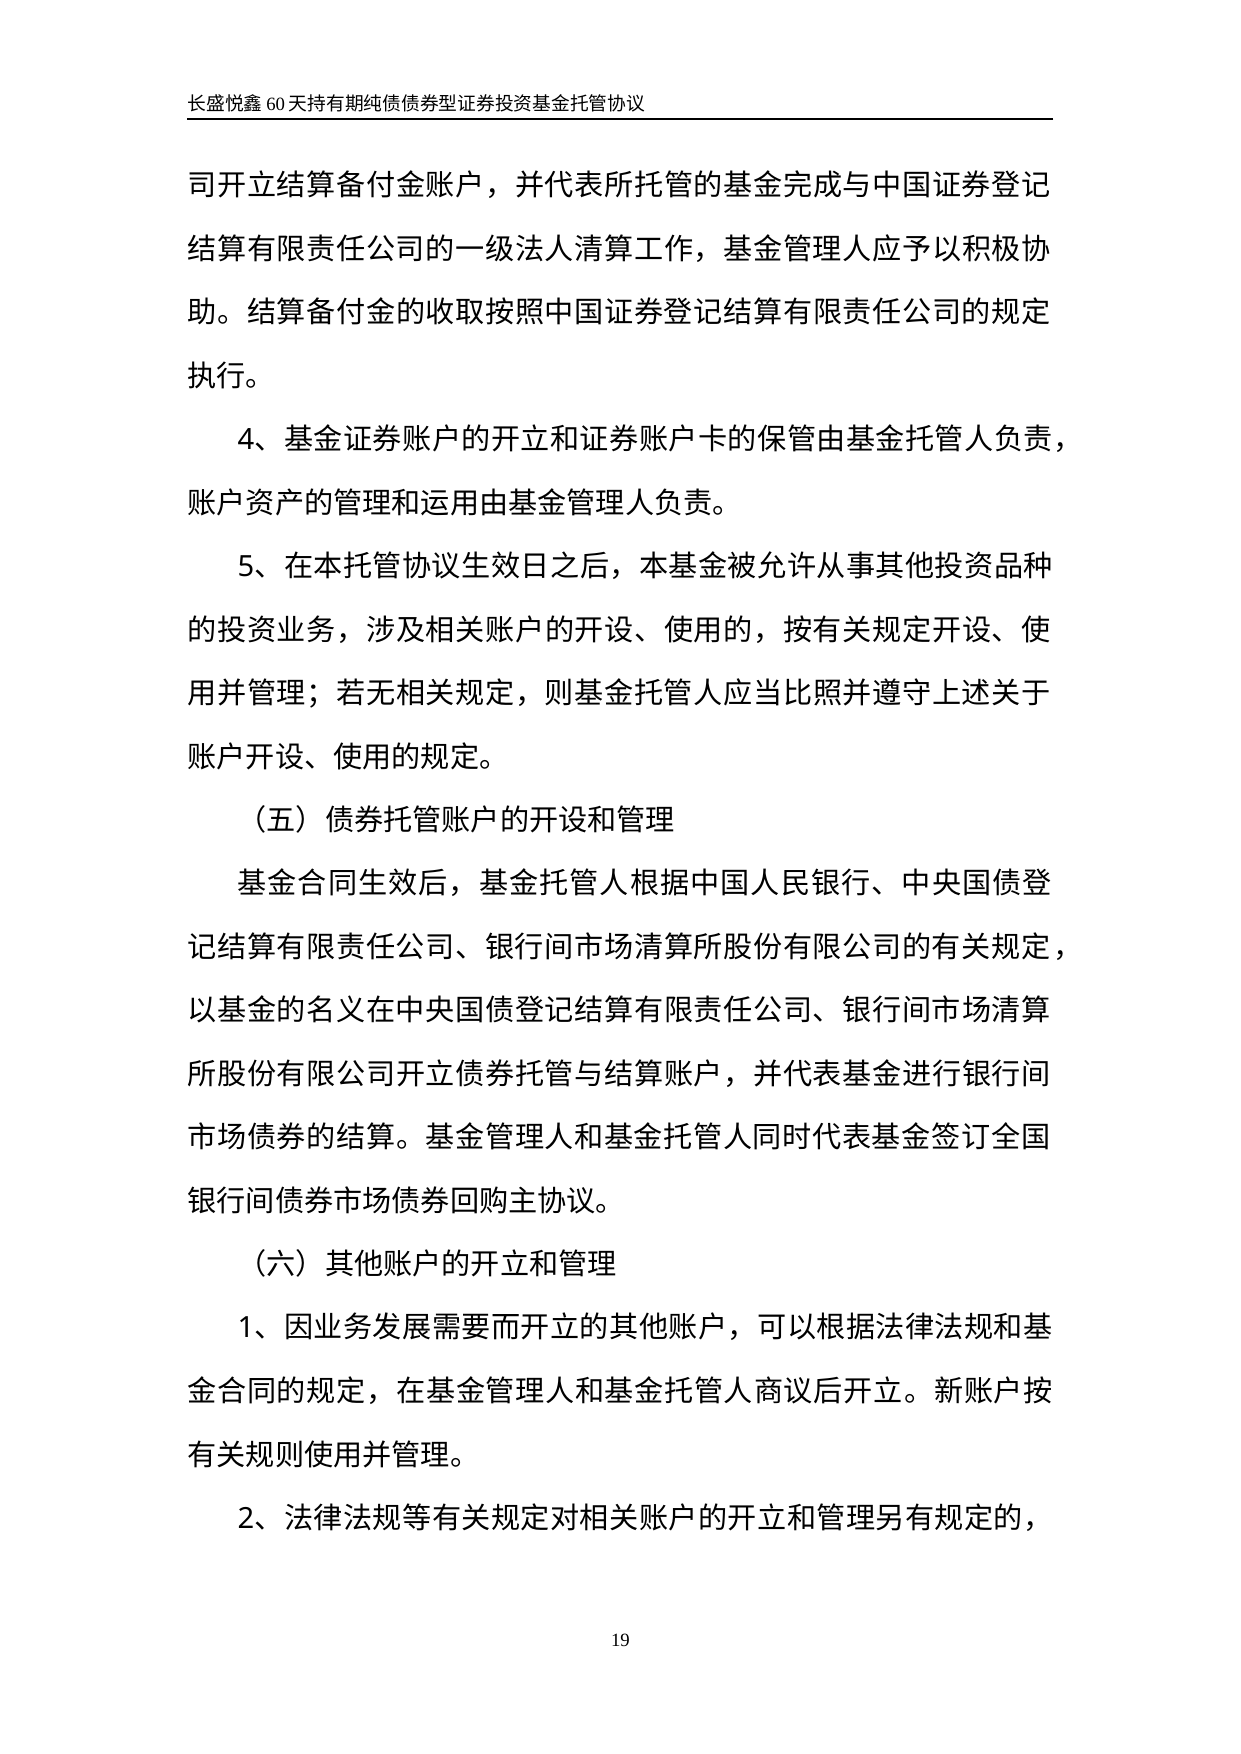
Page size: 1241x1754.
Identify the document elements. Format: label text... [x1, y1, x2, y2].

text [187, 1494, 1053, 1537]
text 基金合同生效后，基金托管人根据中国人民银行、中央国债登记结算有限责任公司、银行间市场清算所股份有限公司的有关规定，以基金的名义在中央国债登记结算有限责任公司、银行间市场清算所股份有限公司开立债券托管与结算账户，并代表基金进行银行间市场债券的结算。基金管理人和基金托管人同时代表基金签订全国银行间债券市场债券回购主协议。 [187, 860, 1053, 1219]
text （五）债券托管账户的开设和管理 [187, 797, 1053, 839]
text 1、因业务发展需要而开立的其他账户，可以根据法律法规和基金合同的规定，在基金管理人和基金托管人商议后开立。新账户按有关规则使用并管理。 [187, 1304, 1053, 1473]
text （六）其他账户的开立和管理 [187, 1241, 1053, 1283]
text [187, 162, 1053, 394]
text 5、在本托管协议生效日之后，本基金被允许从事其他投资品种的投资业务，涉及相关账户的开设、使用的，按有关规定开设、使用并管理；若无相关规定，则基金托管人应当比照并遵守上述关于账户开设、使用的规定。 [187, 543, 1053, 775]
text 4、基金证券账户的开立和证券账户卡的保管由基金托管人负责，账户资产的管理和运用由基金管理人负责。 [187, 416, 1053, 522]
